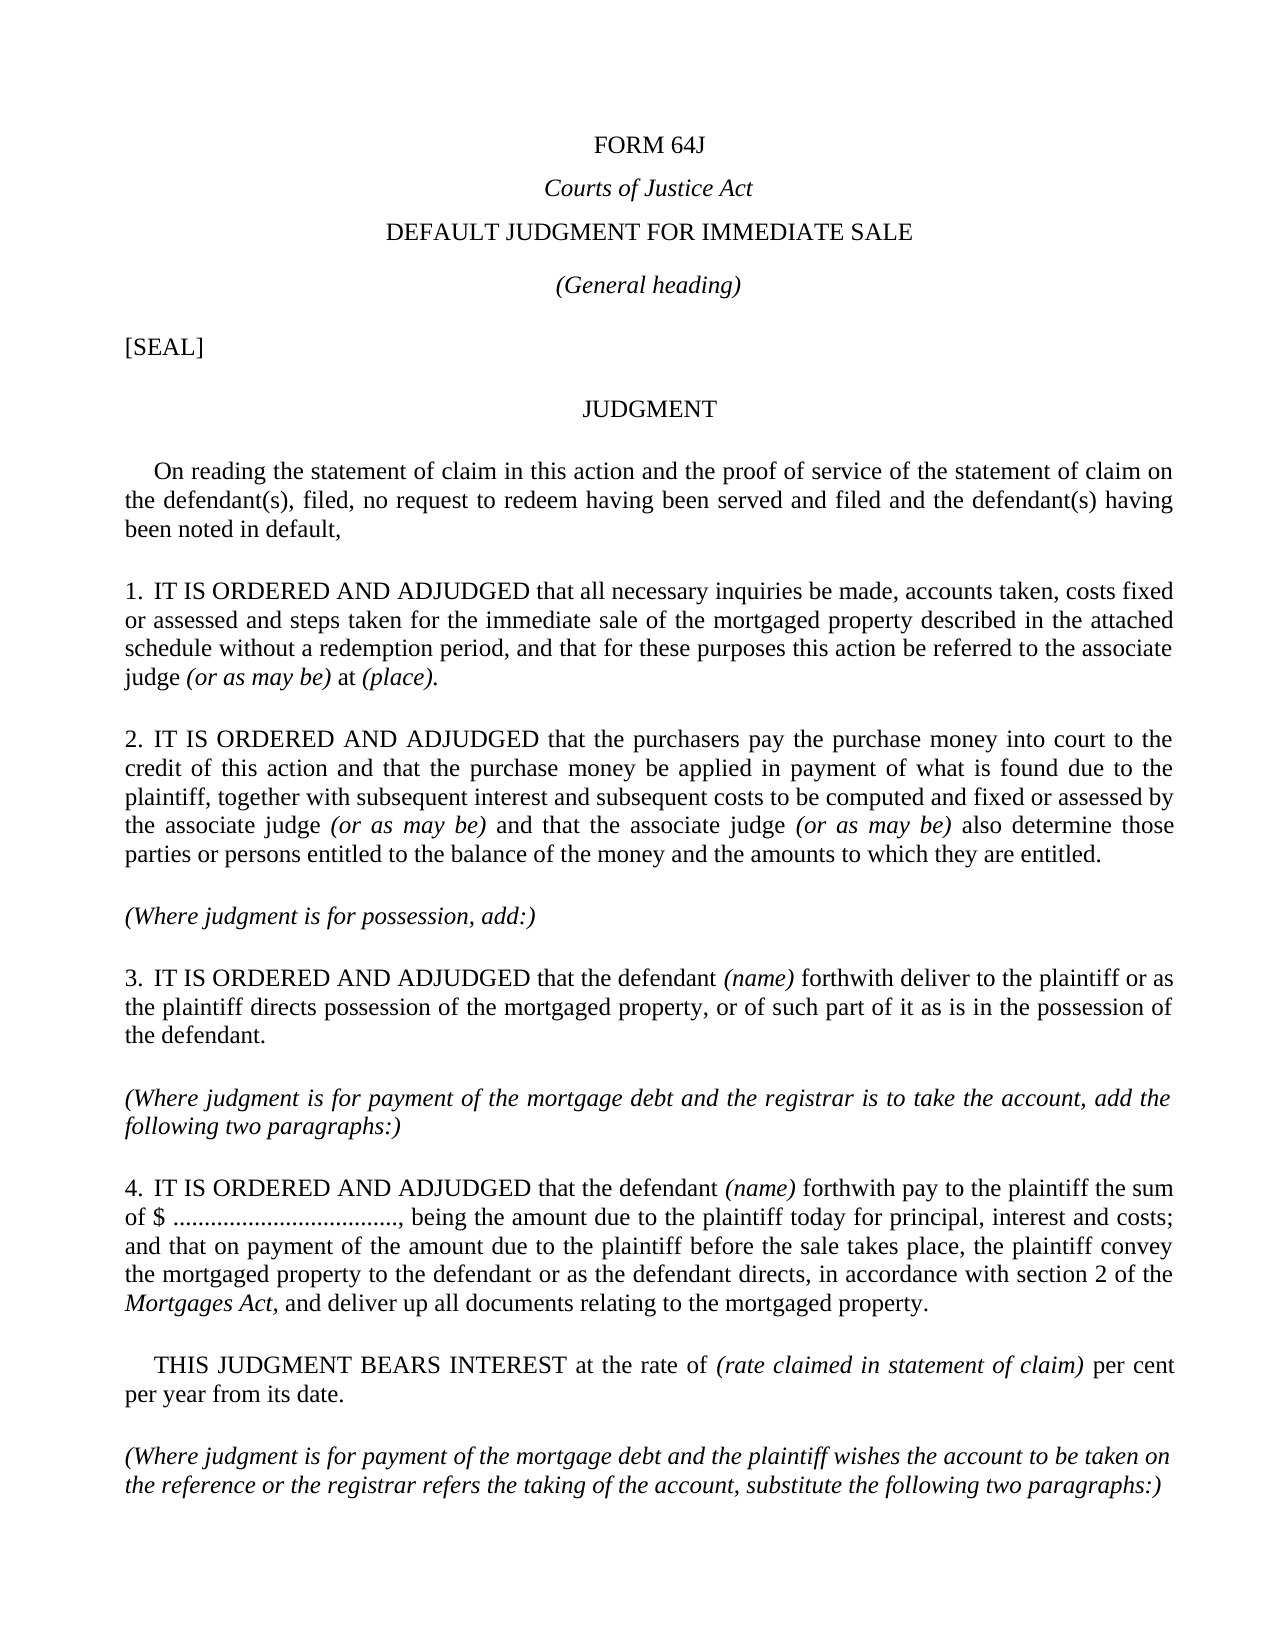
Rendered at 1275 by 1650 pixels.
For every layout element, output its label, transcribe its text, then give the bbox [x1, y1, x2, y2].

text THIS JUDGMENT BEARS INTEREST at the rate of (rate claimed in statement of claim) per cent per year from its date. [124, 1350, 1174, 1408]
text 1. IT IS ORDERED AND ADJUDGED that all necessary inquiries be made, accounts taken, costs fixed or assessed and steps taken for the immediate sale of the mortgaged property described in the attached schedule without a redemption period, and that for these purposes this action be referred to the associate judge (or as may be) at (place). [124, 576, 1174, 691]
text (Where judgment is for payment of the mortgage debt and the registrar is to take the account, add the following two paragraphs:) [124, 1083, 1174, 1140]
text Courts of Justice Act [124, 173, 1174, 202]
text default judgment for immediate sale [124, 217, 1174, 246]
text 3. IT IS ORDERED AND ADJUDGED that the defendant (name) forthwith deliver to the plaintiff or as the plaintiff directs possession of the mortgaged property, or of such part of it as is in the possession of the defendant. [124, 963, 1174, 1049]
text (General heading) [124, 271, 1174, 299]
text Form 64J [124, 130, 1174, 159]
text (Where judgment is for payment of the mortgage debt and the plaintiff wishes the account to be taken on the reference or the registrar refers the taking of the account, substitute the following two paragraphs:) [124, 1441, 1174, 1498]
text (Where judgment is for possession, add:) [124, 901, 1174, 930]
subtitle judgment [124, 394, 1174, 423]
text On reading the statement of claim in this action and the proof of service of the statement of claim on the defendant(s), filed, no request to redeem having been served and filed and the defendant(s) having been noted in default, [124, 456, 1174, 543]
text 2. IT IS ORDERED AND ADJUDGED that the purchasers pay the purchase money into court to the credit of this action and that the purchase money be applied in payment of what is found due to the plaintiff, together with subsequent interest and subsequent costs to be computed and fixed or assessed by the associate judge (or as may be) and that the associate judge (or as may be) also determine those parties or persons entitled to the balance of the money and the amounts to which they are entitled. [124, 724, 1174, 868]
text [SEAL] [124, 332, 1174, 361]
text 4. IT IS ORDERED AND ADJUDGED that the defendant (name) forthwith pay to the plaintiff the sum of $ ...................................., being the amount due to the plaintiff today for principal, interest and costs; and that on payment of the amount due to the plaintiff before the sale takes place, the plaintiff convey the mortgaged property to the defendant or as the defendant directs, in accordance with section 2 of the Mortgages Act, and deliver up all documents relating to the mortgaged property. [124, 1173, 1174, 1317]
